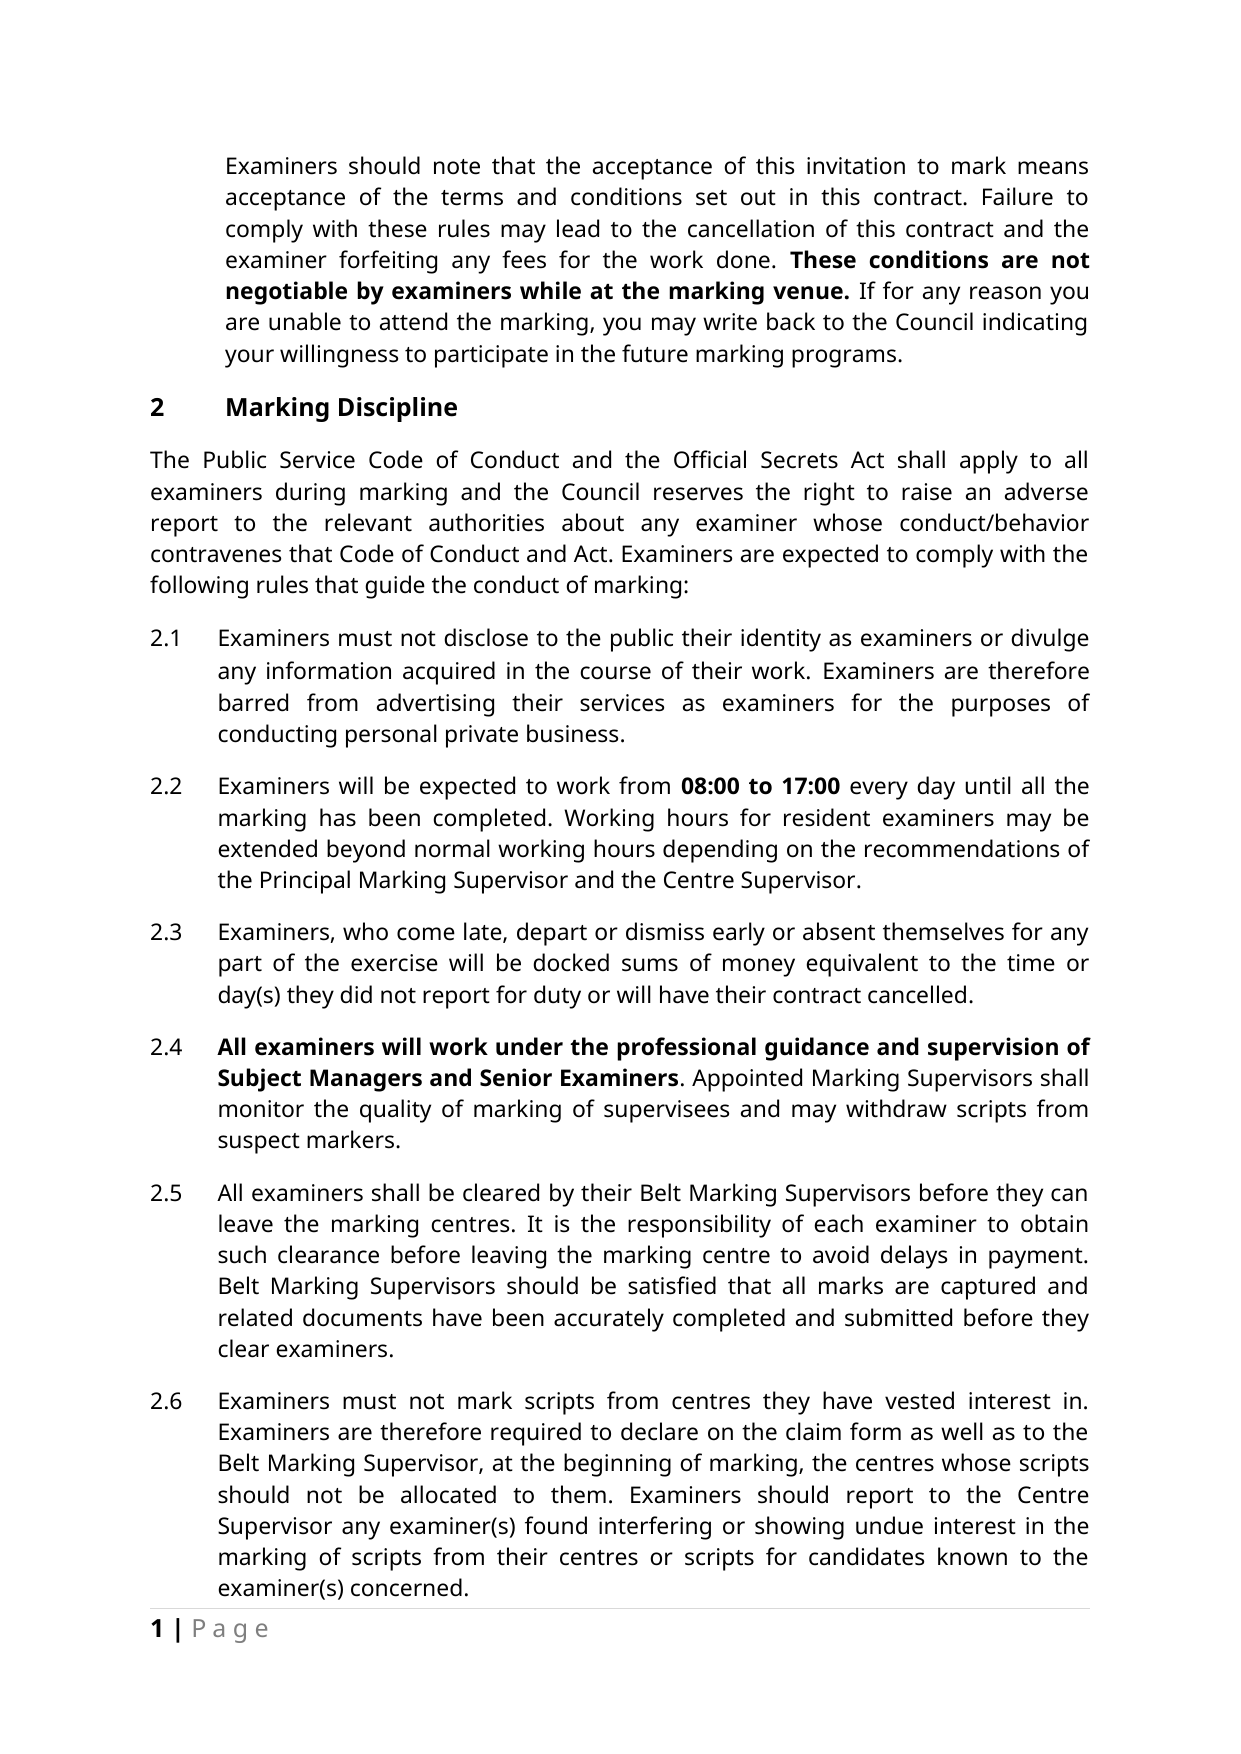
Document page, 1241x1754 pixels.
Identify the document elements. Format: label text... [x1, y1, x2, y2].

text 2.2 Examiners will be expected to work from 08:00 to 17:00 every day until all the marking has been completed. Working hours for resident examiners may be extended beyond normal working hours depending on the recommendations of the Principal Marking Supervisor and the Centre Supervisor. [150, 770, 1090, 895]
text 2.1 Examiners must not disclose to the public their identity as examiners or divulge any information acquired in the course of their work. Examiners are therefore barred from advertising their services as examiners for the purposes of conducting personal private business. [150, 622, 1090, 749]
text The Public Service Code of Conduct and the Official Secrets Act shall apply to all examiners during marking and the Council reserves the right to raise an adverse report to the relevant authorities about any examiner whose conduct/behavior contravenes that Code of Conduct and Act. Examiners are expected to comply with the following rules that guide the conduct of marking: [150, 444, 1090, 601]
list 2 Marking Discipline [150, 389, 1090, 424]
text 2.5 All examiners shall be cleared by their Belt Marking Supervisors before they can leave the marking centres. It is the responsibility of each examiner to obtain such clearance before leaving the marking centre to avoid delays in payment. Belt Marking Supervisors should be satisfied that all marks are captured and related documents have been accurately completed and submitted before they clear examiners. [150, 1176, 1090, 1364]
text 2.4 All examiners will work under the professional guidance and supervision of Subject Managers and Senior Examiners. Appointed Marking Supervisors shall monitor the quality of marking of supervisees and may withdraw scripts from suspect markers. [150, 1031, 1090, 1156]
text Examiners should note that the acceptance of this invitation to mark means acceptance of the terms and conditions set out in this contract. Failure to comply with these rules may lead to the cancellation of this contract and the examiner forfeiting any fees for the work done. These conditions are not negotiable by examiners while at the marking venue. If for any reason you are unable to attend the marking, you may write back to the Council indicating your willingness to participate in the future marking programs. [225, 150, 1090, 369]
text 2.3 Examiners, who come late, depart or dismiss early or absent themselves for any part of the exercise will be docked sums of money equivalent to the time or day(s) they did not report for duty or will have their contract cancelled. [150, 916, 1090, 1010]
text 2.6 Examiners must not mark scripts from centres they have vested interest in. Examiners are therefore required to declare on the claim form as well as to the Belt Marking Supervisor, at the beginning of marking, the centres whose scripts should not be allocated to them. Examiners should report to the Centre Supervisor any examiner(s) found interfering or showing undue interest in the marking of scripts from their centres or scripts for candidates known to the examiner(s) concerned. [150, 1385, 1090, 1603]
